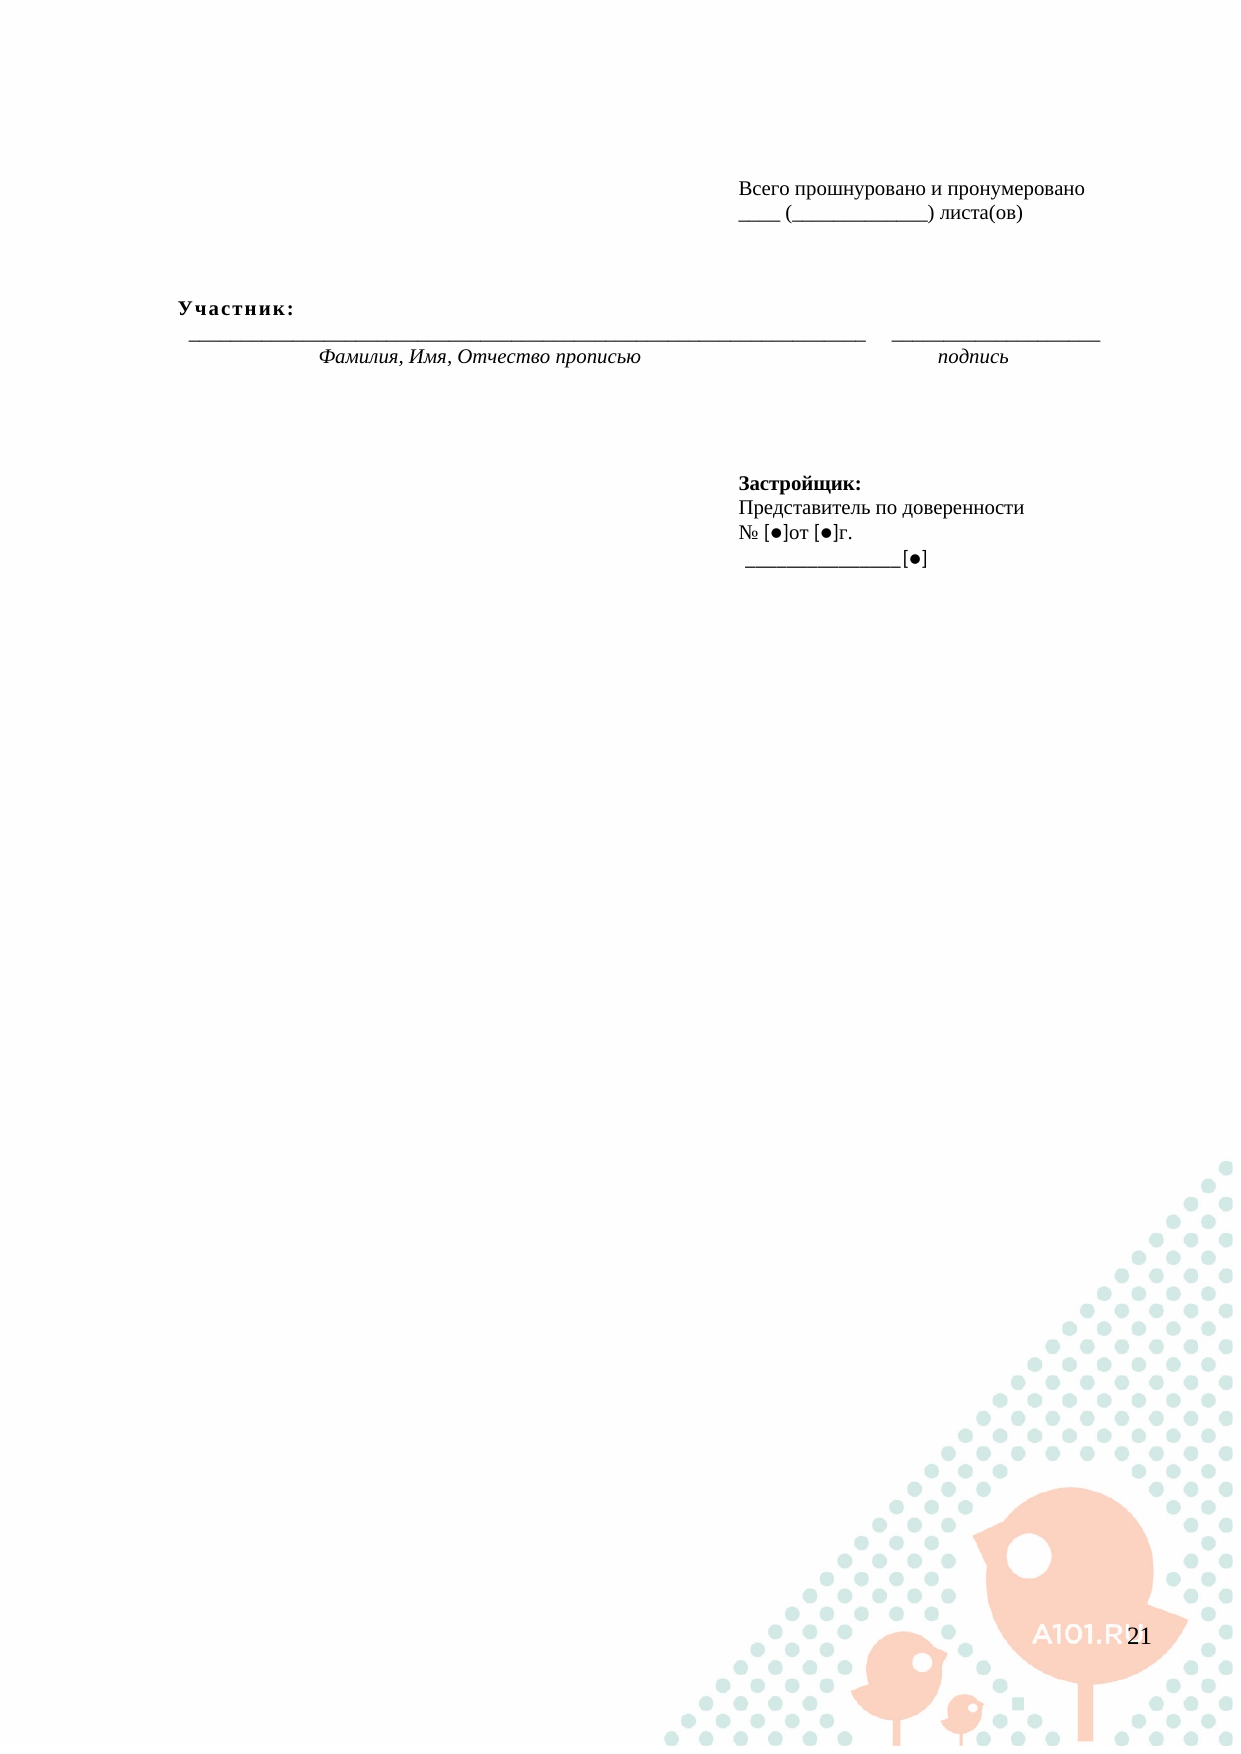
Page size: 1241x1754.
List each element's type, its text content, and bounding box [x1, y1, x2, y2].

table_header _________________________________________________________________ ____________________ Фамилия, Имя, Отчество прописью подпись [177, 320, 1152, 423]
text Представитель по доверенности [738, 495, 1152, 519]
text № [●]от [●]г. [738, 519, 1152, 545]
text Участник: [177, 296, 1152, 320]
picture [0, 0, 1233, 1746]
text Застройщик: [738, 471, 1152, 495]
text Всего прошнуровано и пронумеровано ____ (_____________) листа(ов) [738, 176, 1152, 224]
text _______________[●] [177, 545, 1152, 570]
